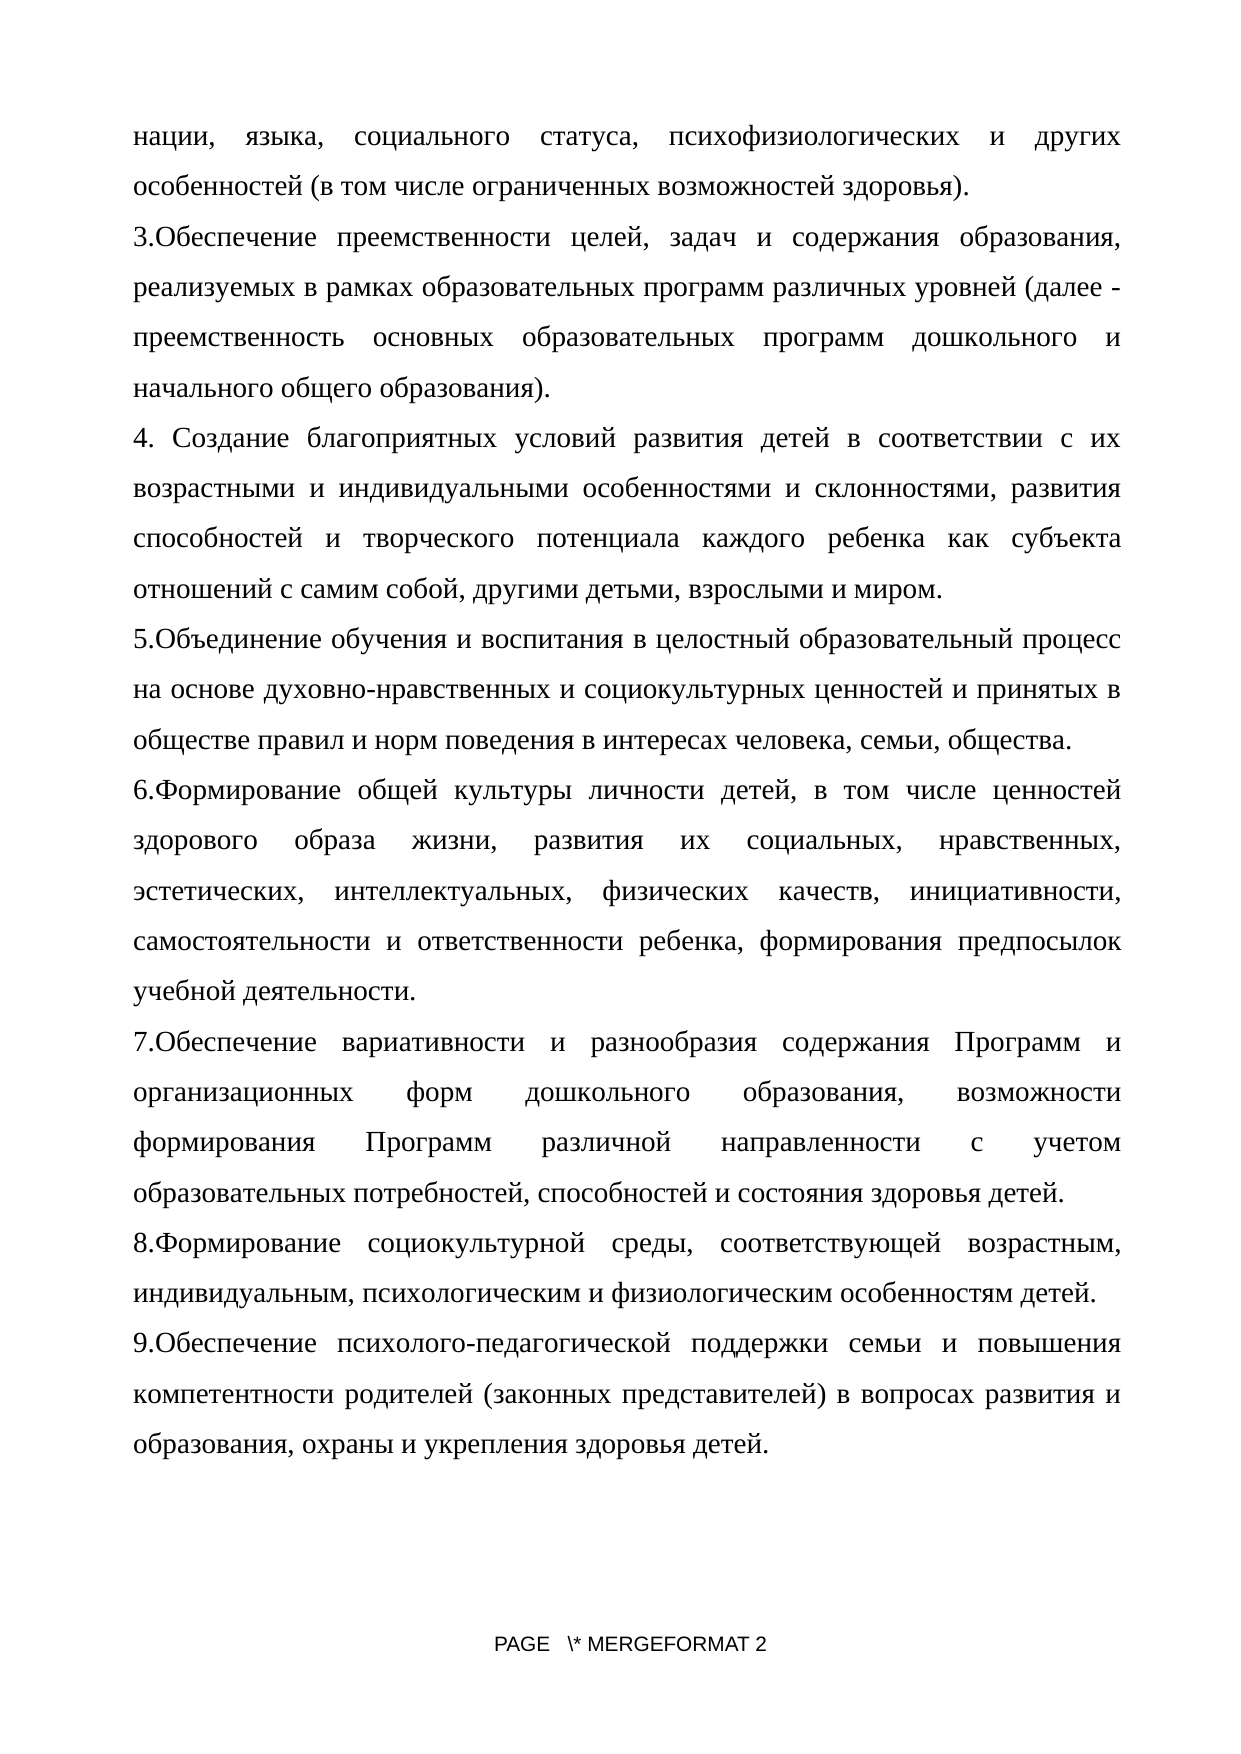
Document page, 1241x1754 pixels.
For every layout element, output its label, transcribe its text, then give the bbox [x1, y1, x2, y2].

text 9.Обеспечение психолого-педагогической поддержки семьи и повышения компетентности родителей (законных представителей) в вопросах развития и образования, охраны и укрепления здоровья детей. [133, 1326, 1122, 1460]
text 6.Формирование общей культуры личности детей, в том числе ценностей здорового образа жизни, развития их социальных, нравственных, эстетических, интеллектуальных, физических качеств, инициативности, самостоятельности и ответственности ребенка, формирования предпосылок учебной деятельности. [133, 772, 1122, 1007]
text 4. Создание благоприятных условий развития детей в соответствии с их возрастными и индивидуальными особенностями и склонностями, развития способностей и творческого потенциала каждого ребенка как субъекта отношений с самим собой, другими детьми, взрослыми и миром. [133, 420, 1122, 604]
text 3.Обеспечение преемственности целей, задач и содержания образования, реализуемых в рамках образовательных программ различных уровней (далее - преемственность основных образовательных программ дошкольного и начального общего образования). [133, 219, 1122, 403]
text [133, 118, 1122, 202]
text 8.Формирование социокультурной среды, соответствующей возрастным, индивидуальным, психологическим и физиологическим особенностям детей. [133, 1225, 1122, 1309]
text 7.Обеспечение вариативности и разнообразия содержания Программ и организационных форм дошкольного образования, возможности формирования Программ различной направленности с учетом образовательных потребностей, способностей и состояния здоровья детей. [133, 1024, 1122, 1208]
text 5.Объединение обучения и воспитания в целостный образовательный процесс на основе духовно-нравственных и социокультурных ценностей и принятых в обществе правил и норм поведения в интересах человека, семьи, общества. [133, 621, 1122, 755]
